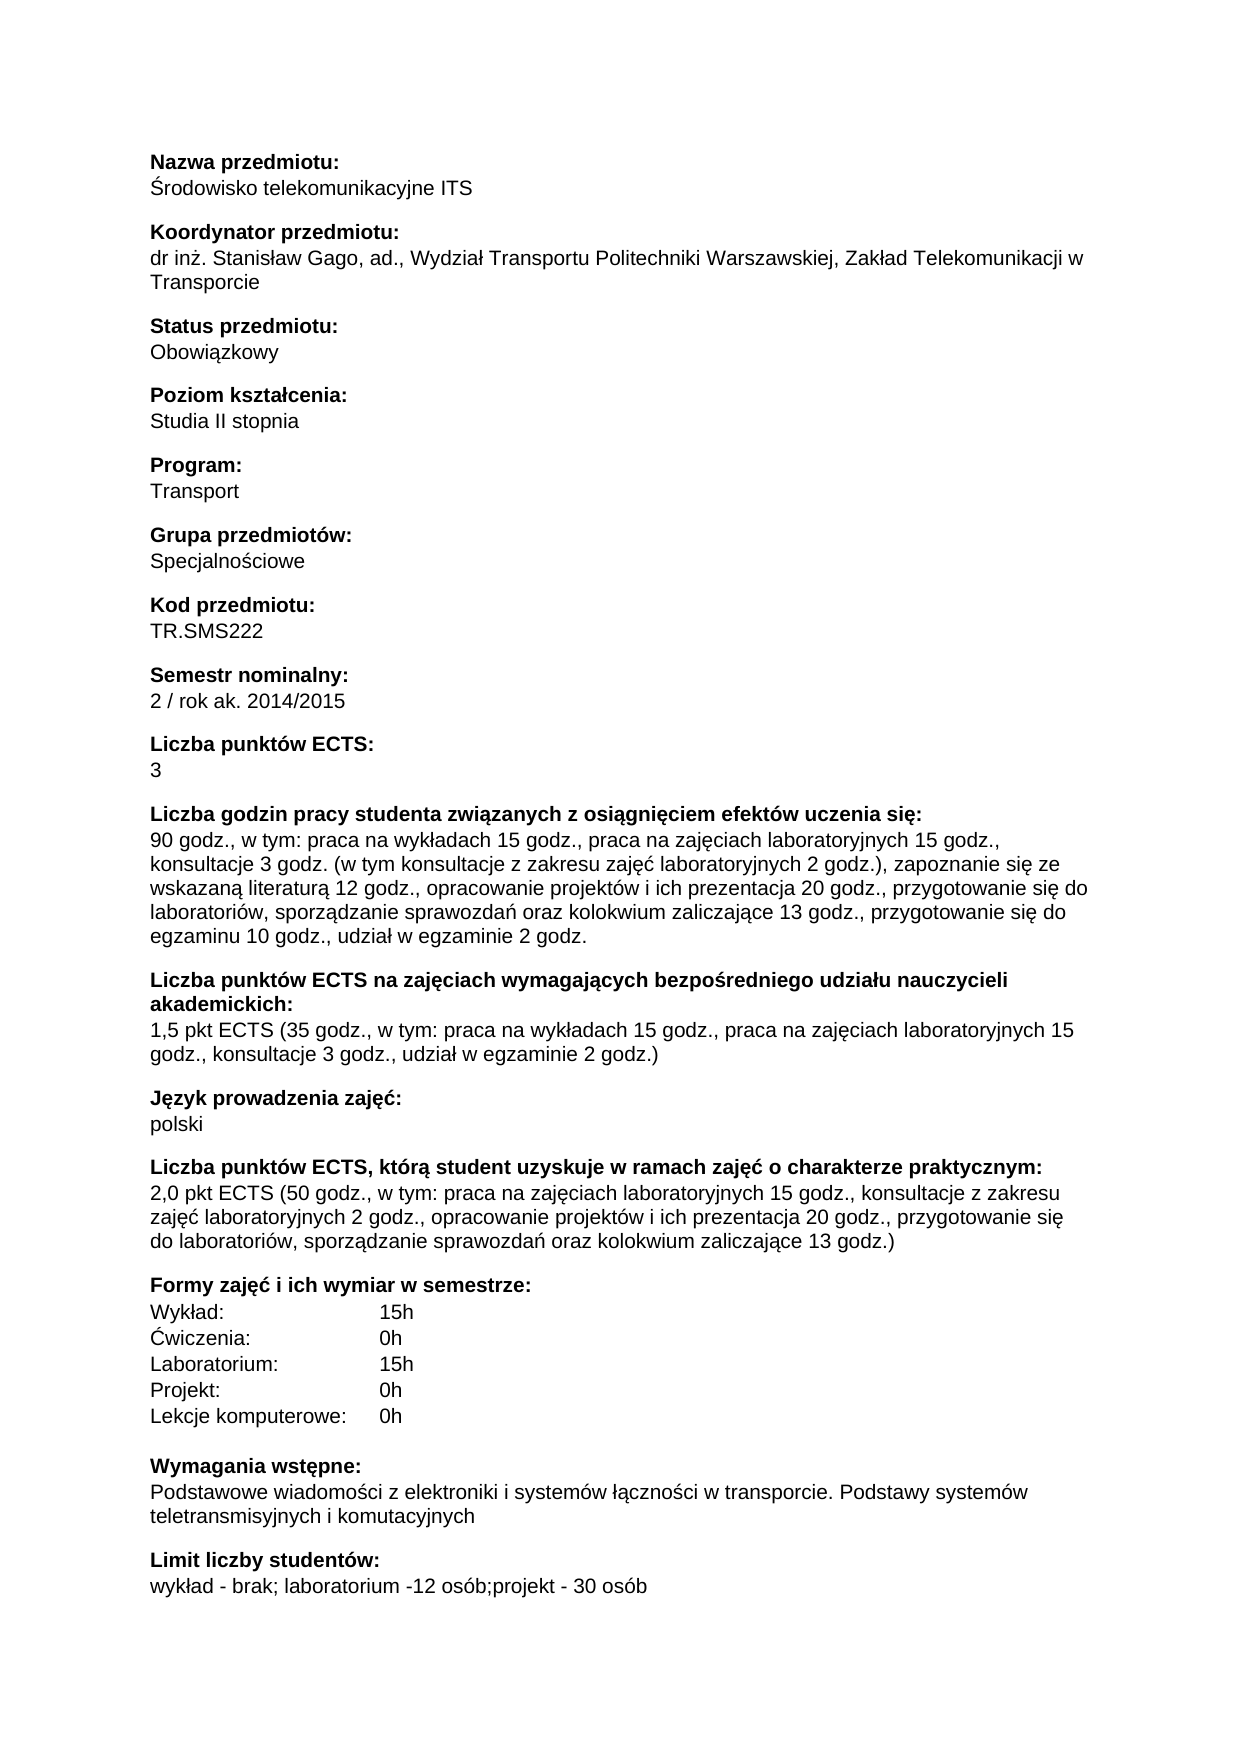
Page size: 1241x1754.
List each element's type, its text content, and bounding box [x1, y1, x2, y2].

text Studia II stopnia [150, 409, 1090, 433]
text Nazwa przedmiotu: [150, 150, 1090, 174]
table_cell 0h [369, 1324, 597, 1350]
text 90 godz., w tym: praca na wykładach 15 godz., praca na zajęciach laboratoryjnych 15 godz., konsultacje 3 godz. (w tym konsultacje z zakresu zajęć laboratoryjnych 2 godz.), zapoznanie się ze wskazaną literaturą 12 godz., opracowanie projektów i ich prezentacja 20 godz., przygotowanie się do laboratoriów, sporządzanie sprawozdań oraz kolokwium zaliczające 13 godz., przygotowanie się do egzaminu 10 godz., udział w egzaminie 2 godz. [150, 828, 1090, 948]
text Specjalnościowe [150, 549, 1090, 573]
text Liczba godzin pracy studenta związanych z osiągnięciem efektów uczenia się: [150, 802, 1090, 826]
text Podstawowe wiadomości z elektroniki i systemów łączności w transporcie. Podstawy systemów teletransmisyjnych i komutacyjnych [150, 1480, 1090, 1528]
text wykład - brak; laboratorium -12 osób;projekt - 30 osób [150, 1573, 1090, 1597]
text Wymagania wstępne: [150, 1454, 1090, 1478]
table_header Wykład: [140, 1300, 367, 1324]
table_cell 0h [369, 1402, 597, 1428]
text Liczba punktów ECTS na zajęciach wymagających bezpośredniego udziału nauczycieli akademickich: [150, 968, 1090, 1016]
table_cell Lekcje komputerowe: [140, 1404, 367, 1428]
table_cell Projekt: [140, 1378, 367, 1402]
table_header 15h [369, 1300, 597, 1324]
table_cell 15h [369, 1350, 597, 1376]
text Semestr nominalny: [150, 662, 1090, 686]
text Grupa przedmiotów: [150, 523, 1090, 547]
text Transport [150, 479, 1090, 503]
text 2,0 pkt ECTS (50 godz., w tym: praca na zajęciach laboratoryjnych 15 godz., konsultacje z zakresu zajęć laboratoryjnych 2 godz., opracowanie projektów i ich prezentacja 20 godz., przygotowanie się do laboratoriów, sporządzanie sprawozdań oraz kolokwium zaliczające 13 godz.) [150, 1181, 1090, 1253]
text 1,5 pkt ECTS (35 godz., w tym: praca na wykładach 15 godz., praca na zajęciach laboratoryjnych 15 godz., konsultacje 3 godz., udział w egzaminie 2 godz.) [150, 1018, 1090, 1066]
text 2 / rok ak. 2014/2015 [150, 688, 1090, 712]
text Środowisko telekomunikacyjne ITS [150, 176, 1090, 200]
text Limit liczby studentów: [150, 1547, 1090, 1571]
table_cell 0h [369, 1376, 597, 1402]
text Obowiązkowy [150, 339, 1090, 363]
text Status przedmiotu: [150, 313, 1090, 337]
table_cell Laboratorium: [140, 1352, 367, 1376]
text Język prowadzenia zajęć: [150, 1085, 1090, 1109]
text Koordynator przedmiotu: [150, 220, 1090, 244]
text Kod przedmiotu: [150, 593, 1090, 617]
table_cell Ćwiczenia: [140, 1326, 367, 1350]
text TR.SMS222 [150, 619, 1090, 643]
text dr inż. Stanisław Gago, ad., Wydział Transportu Politechniki Warszawskiej, Zakład Telekomunikacji w Transporcie [150, 246, 1090, 294]
text Liczba punktów ECTS, którą student uzyskuje w ramach zajęć o charakterze praktycznym: [150, 1155, 1090, 1179]
text Formy zajęć i ich wymiar w semestrze: [150, 1273, 1090, 1297]
text Program: [150, 453, 1090, 477]
text 3 [150, 758, 1090, 782]
text Liczba punktów ECTS: [150, 732, 1090, 756]
text Poziom kształcenia: [150, 383, 1090, 407]
text polski [150, 1111, 1090, 1135]
